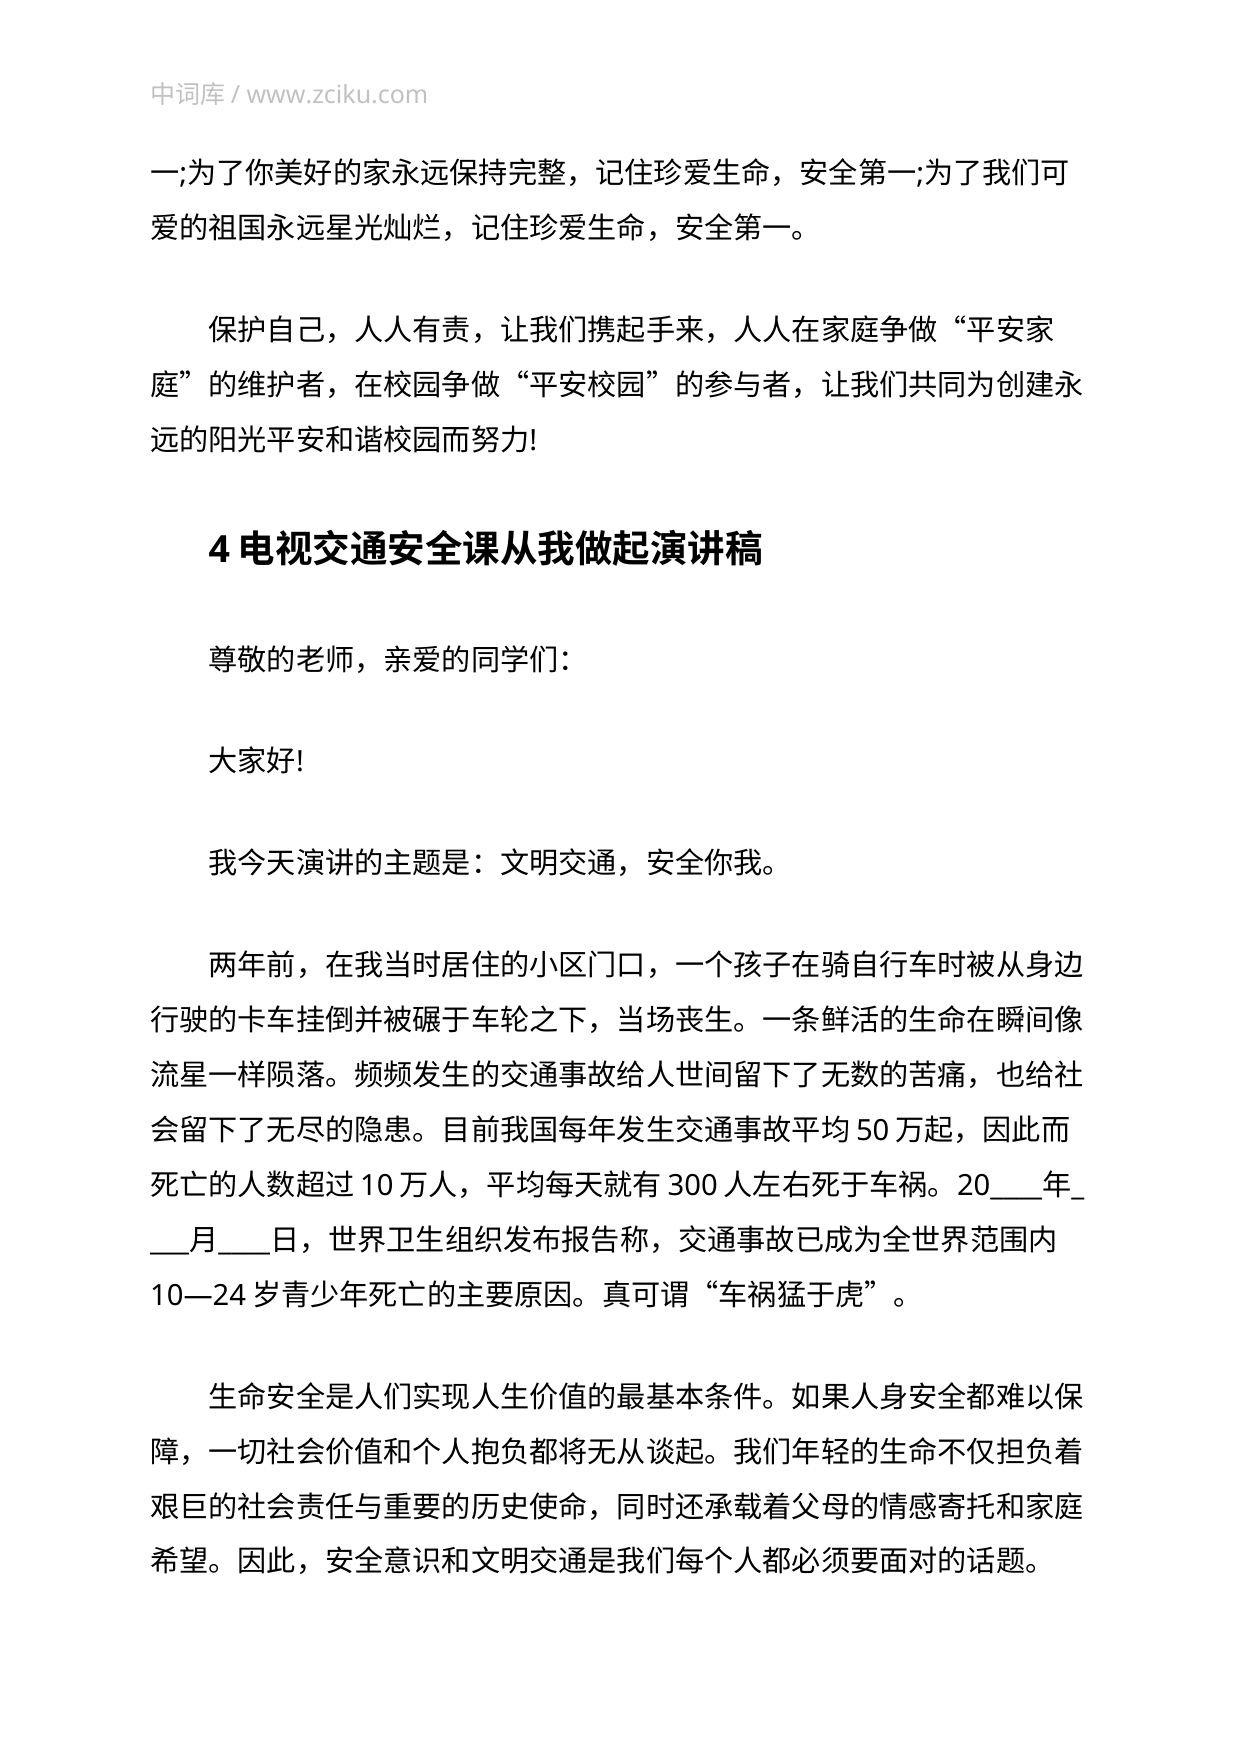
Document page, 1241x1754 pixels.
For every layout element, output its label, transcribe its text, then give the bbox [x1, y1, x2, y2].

text 尊敬的老师，亲爱的同学们： [150, 636, 1090, 678]
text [150, 150, 1090, 247]
text 我今天演讲的主题是：文明交通，安全你我。 [150, 840, 1090, 882]
text 大家好! [150, 738, 1090, 780]
text 4电视交通安全课从我做起演讲稿 [150, 518, 1090, 573]
text 生命安全是人们实现人生价值的最基本条件。如果人身安全都难以保障，一切社会价值和个人抱负都将无从谈起。我们年轻的生命不仅担负着艰巨的社会责任与重要的历史使命，同时还承载着父母的情感寄托和家庭希望。因此，安全意识和文明交通是我们每个人都必须要面对的话题。 [150, 1373, 1090, 1580]
text 两年前，在我当时居住的小区门口，一个孩子在骑自行车时被从身边行驶的卡车挂倒并被碾于车轮之下，当场丧生。一条鲜活的生命在瞬间像流星一样陨落。频频发生的交通事故给人世间留下了无数的苦痛，也给社会留下了无尽的隐患。目前我国每年发生交通事故平均50万起，因此而死亡的人数超过10万人，平均每天就有300人左右死于车祸。20____年____月____日，世界卫生组织发布报告称，交通事故已成为全世界范围内10—24岁青少年死亡的主要原因。真可谓“车祸猛于虎”。 [150, 942, 1090, 1314]
text 保护自己，人人有责，让我们携起手来，人人在家庭争做“平安家庭”的维护者，在校园争做“平安校园”的参与者，让我们共同为创建永远的阳光平安和谐校园而努力! [150, 307, 1090, 459]
